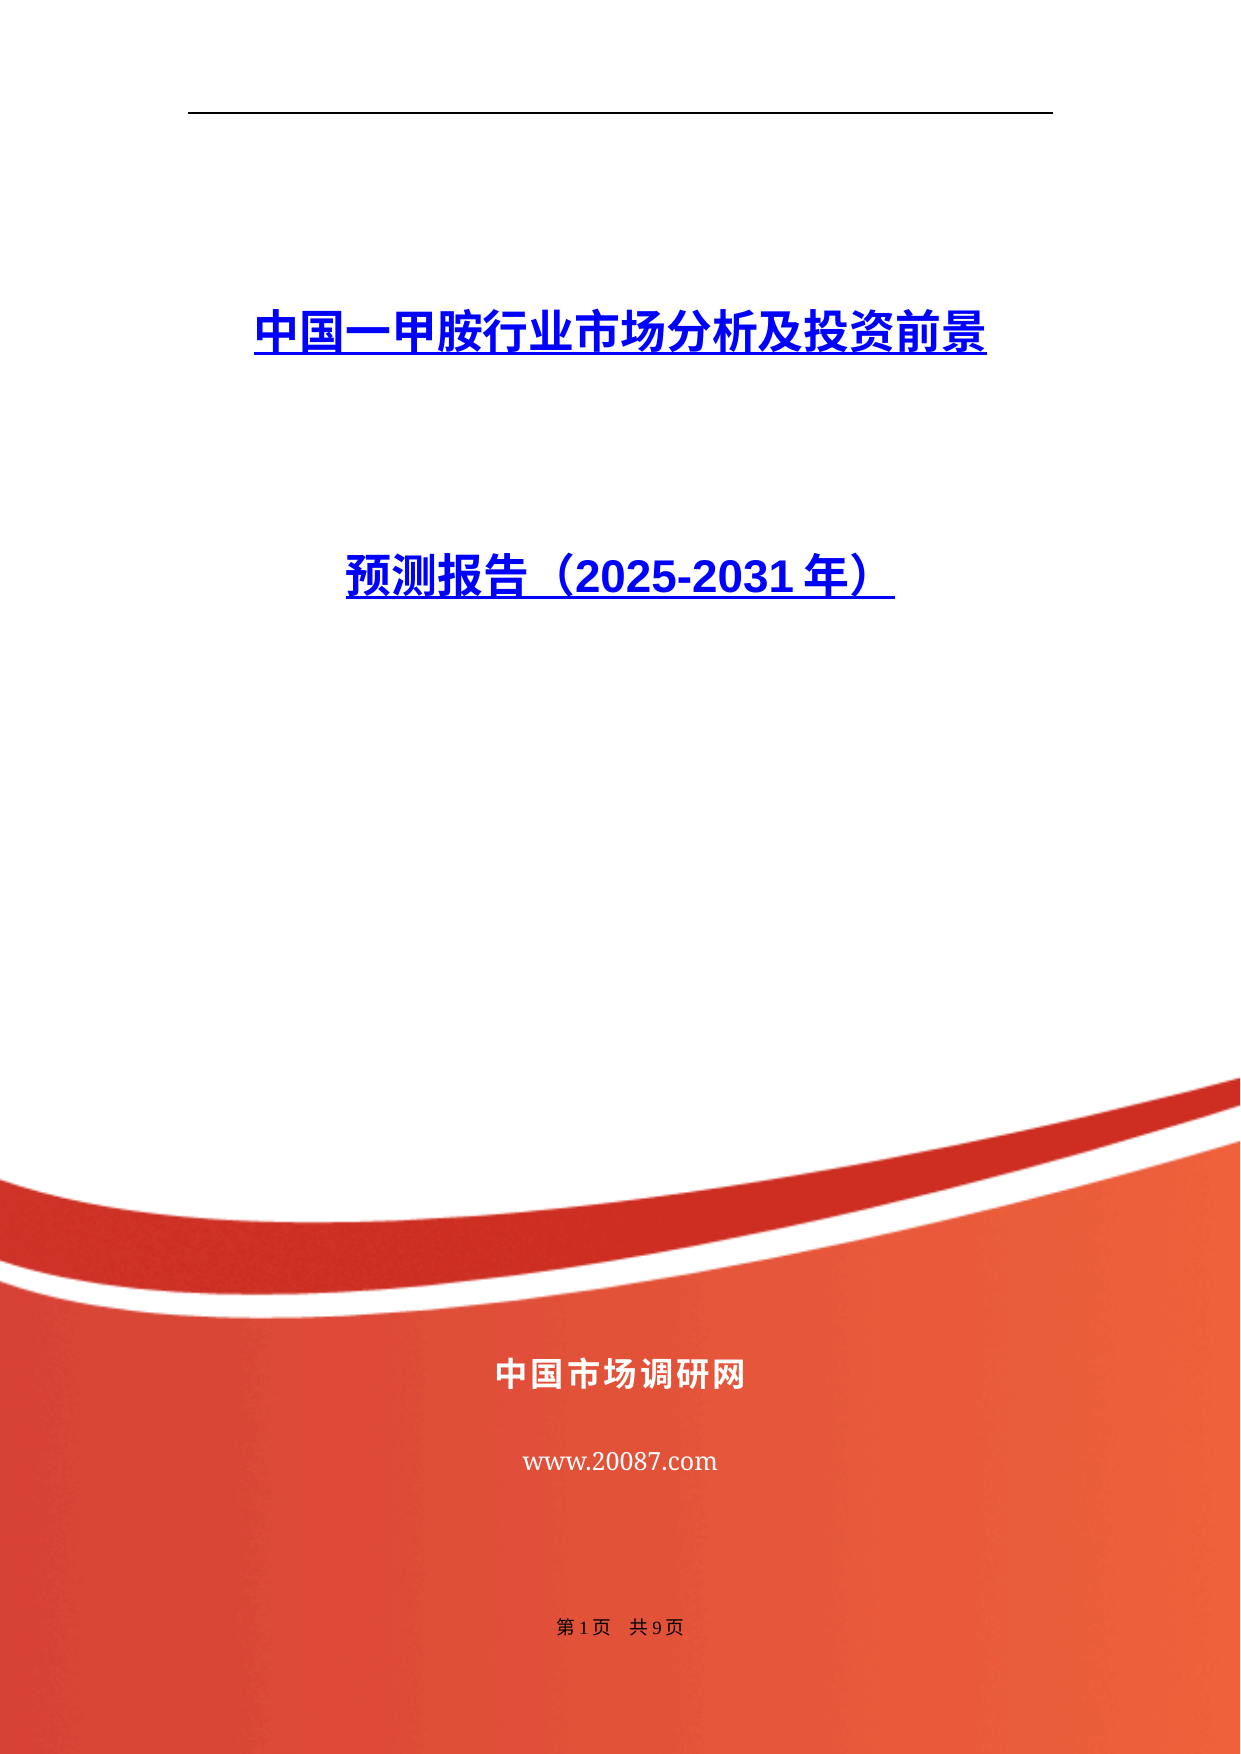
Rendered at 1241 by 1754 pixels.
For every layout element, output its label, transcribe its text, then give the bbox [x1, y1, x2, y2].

subtitle 中国市场调研网 [187, 1339, 1053, 1404]
picture [0, 1006, 1241, 1754]
text www.20087.com [187, 1428, 1053, 1493]
table_header 中国一甲胺行业市场分析及投资前景预测报告（2025-2031年） [188, 207, 1053, 773]
